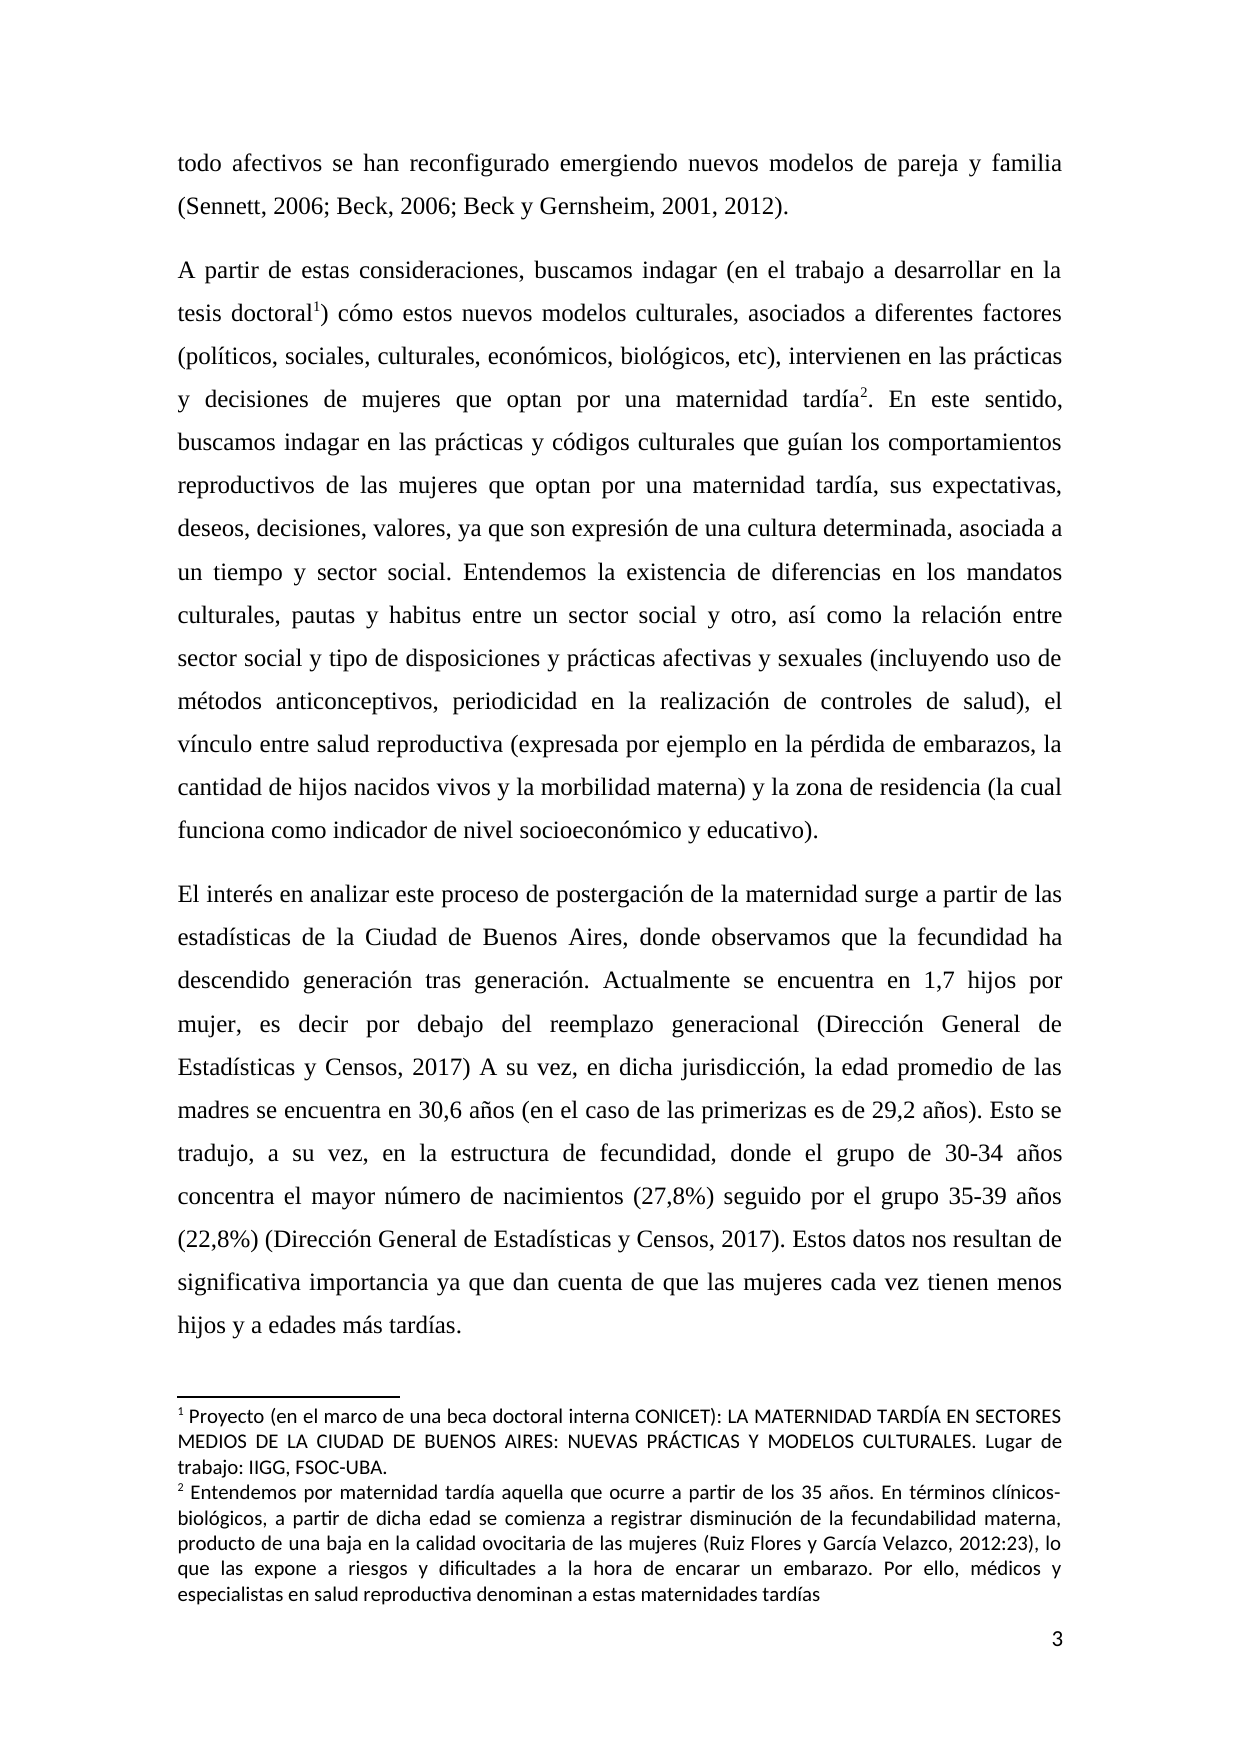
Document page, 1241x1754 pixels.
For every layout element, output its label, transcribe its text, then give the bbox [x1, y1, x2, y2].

text El interés en analizar este proceso de postergación de la maternidad surge a partir de las estadísticas de la Ciudad de Buenos Aires, donde observamos que la fecundidad ha descendido generación tras generación. Actualmente se encuentra en 1,7 hijos por mujer, es decir por debajo del reemplazo generacional (Dirección General de Estadísticas y Censos, 2017) A su vez, en dicha jurisdicción, la edad promedio de las madres se encuentra en 30,6 años (en el caso de las primerizas es de 29,2 años). Esto se tradujo, a su vez, en la estructura de fecundidad, donde el grupo de 30-34 años concentra el mayor número de nacimientos (27,8%) seguido por el grupo 35-39 años (22,8%) (Dirección General de Estadísticas y Censos, 2017). Estos datos nos resultan de significativa importancia ya que dan cuenta de que las mujeres cada vez tienen menos hijos y a edades más tardías. [177, 879, 1063, 1339]
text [177, 148, 1063, 219]
text A partir de estas consideraciones, buscamos indagar (en el trabajo a desarrollar en la tesis doctoral) cómo estos nuevos modelos culturales, asociados a diferentes factores (políticos, sociales, culturales, económicos, biológicos, etc), intervienen en las prácticas y decisiones de mujeres que optan por una maternidad tardía. En este sentido, buscamos indagar en las prácticas y códigos culturales que guían los comportamientos reproductivos de las mujeres que optan por una maternidad tardía, sus expectativas, deseos, decisiones, valores, ya que son expresión de una cultura determinada, asociada a un tiempo y sector social. Entendemos la existencia de diferencias en los mandatos culturales, pautas y habitus entre un sector social y otro, así como la relación entre sector social y tipo de disposiciones y prácticas afectivas y sexuales (incluyendo uso de métodos anticonceptivos, periodicidad en la realización de controles de salud), el vínculo entre salud reproductiva (expresada por ejemplo en la pérdida de embarazos, la cantidad de hijos nacidos vivos y la morbilidad materna) y la zona de residencia (la cual funciona como indicador de nivel socioeconómico y educativo). [177, 255, 1063, 844]
